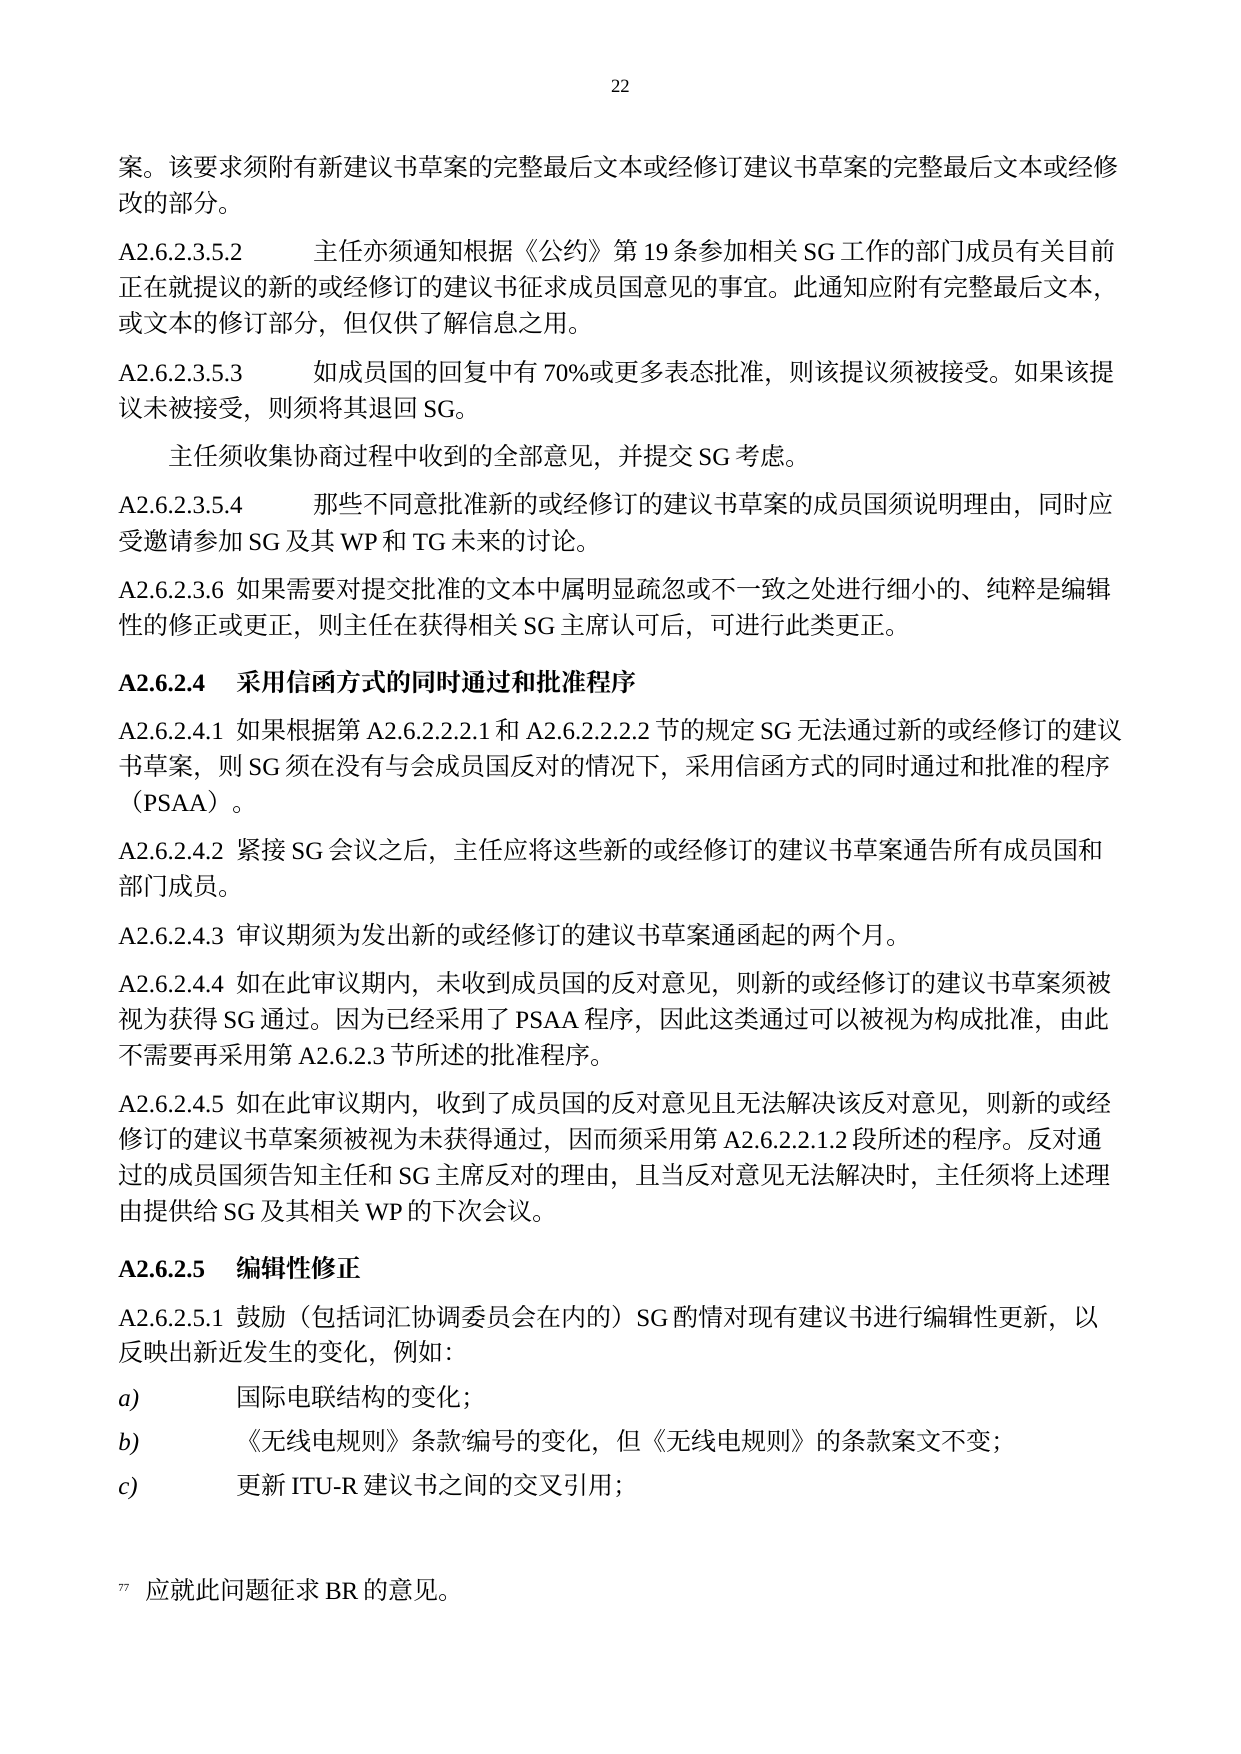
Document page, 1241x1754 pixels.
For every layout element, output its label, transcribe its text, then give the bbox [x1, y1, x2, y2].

text A2.6.2.3.5.4 那些不同意批准新的或经修订的建议书草案的成员国须说明理由，同时应受邀请参加SG及其WP和TG未来的讨论。 [118, 485, 1122, 557]
text A2.6.2.4.4 如在此审议期内，未收到成员国的反对意见，则新的或经修订的建议书草案须被视为获得SG通过。因为已经采用了PSAA程序，因此这类通过可以被视为构成批准，由此不需要再采用第A2.6.2.3节所述的批准程序。 [118, 964, 1122, 1072]
text A2.6.2.3.6 如果需要对提交批准的文本中属明显疏忽或不一致之处进行细小的、纯粹是编辑性的修正或更正，则主任在获得相关SG主席认可后，可进行此类更正。 [118, 569, 1122, 641]
text A2.6.2.4.1 如果根据第A2.6.2.2.2.1和A2.6.2.2.2.2节的规定SG无法通过新的或经修订的建议书草案，则SG须在没有与会成员国反对的情况下，采用信函方式的同时通过和批准的程序（PSAA）。 [118, 711, 1122, 818]
text A2.6.2.4.3 审议期须为发出新的或经修订的建议书草案通函起的两个月。 [118, 915, 1122, 951]
text 主任须收集协商过程中收到的全部意见，并提交SG考虑。 [118, 437, 1122, 473]
subtitle A2.6.2.5 编辑性修正 [118, 1249, 1122, 1285]
text A2.6.2.5.1 鼓励（包括词汇协调委员会在内的）SG酌情对现有建议书进行编辑性更新，以反映出新近发生的变化，例如： [118, 1297, 1122, 1369]
text b) 《无线电规则》条款7编号的变化，但《无线电规则》的条款案文不变； [118, 1422, 1122, 1458]
text A2.6.2.3.5.3 如成员国的回复中有70%或更多表态批准，则该提议须被接受。如果该提议未被接受，则须将其退回SG。 [118, 352, 1122, 424]
subtitle A2.6.2.4 采用信函方式的同时通过和批准程序 [118, 662, 1122, 698]
text c) 更新ITU-R建议书之间的交叉引用； [118, 1466, 1122, 1502]
text A2.6.2.4.5 如在此审议期内，收到了成员国的反对意见且无法解决该反对意见，则新的或经修订的建议书草案须被视为未获得通过，因而须采用第A2.6.2.2.1.2段所述的程序。反对通过的成员国须告知主任和SG主席反对的理由，且当反对意见无法解决时，主任须将上述理由提供给SG及其相关WP的下次会议。 [118, 1084, 1122, 1228]
text a) 国际电联结构的变化； [118, 1377, 1122, 1413]
text A2.6.2.3.5.2 主任亦须通知根据《公约》第19条参加相关SG工作的部门成员有关目前正在就提议的新的或经修订的建议书征求成员国意见的事宜。此通知应附有完整最后文本，或文本的修订部分，但仅供了解信息之用。 [118, 232, 1122, 340]
text A2.6.2.4.2 紧接SG会议之后，主任应将这些新的或经修订的建议书草案通告所有成员国和部门成员。 [118, 831, 1122, 903]
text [118, 148, 1122, 219]
